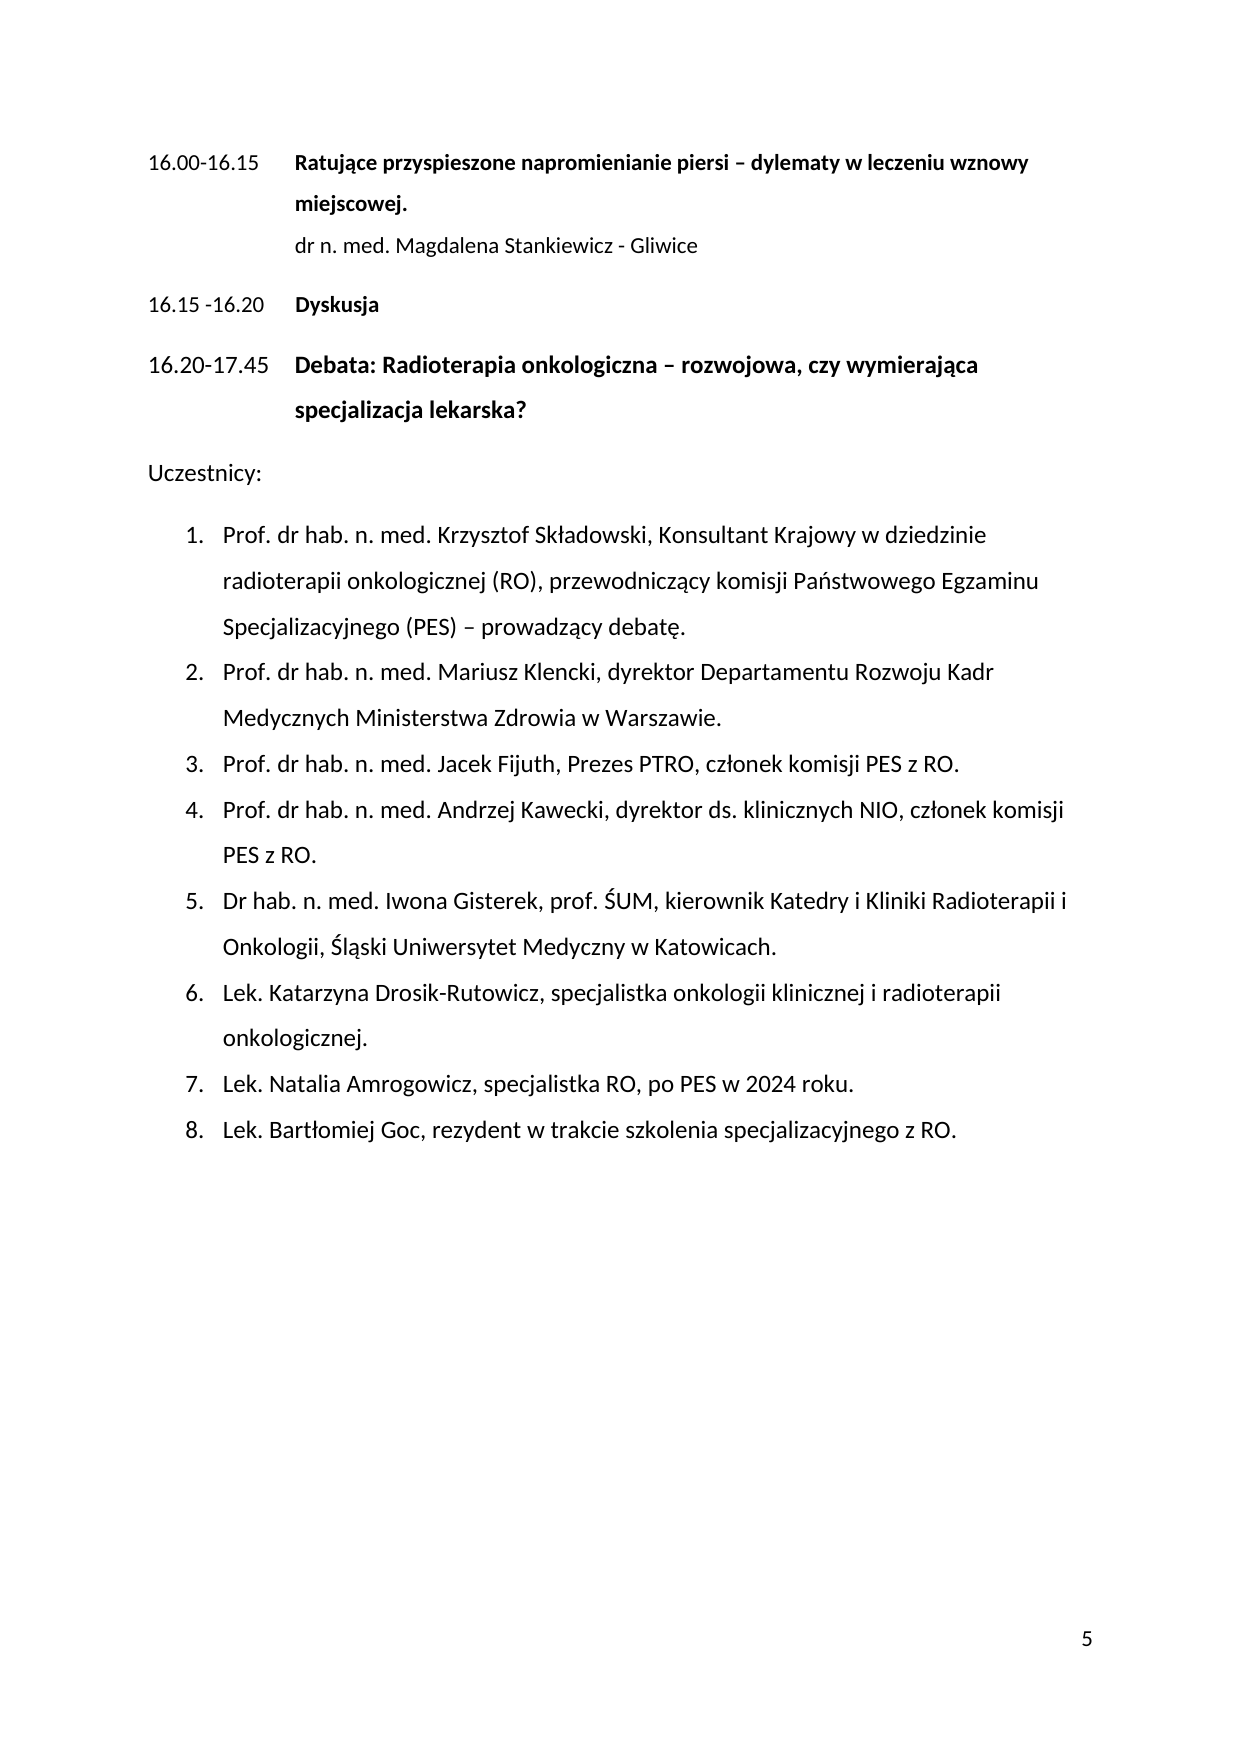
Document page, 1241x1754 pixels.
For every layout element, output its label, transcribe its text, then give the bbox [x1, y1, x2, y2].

list Prof. dr hab. n. med. Krzysztof Składowski, Konsultant Krajowy w dziedzinie radioterapii onkologicznej (RO), przewodniczący komisji Państwowego Egzaminu Specjalizacyjnego (PES) – prowadzący debatę. [185, 519, 1093, 641]
list Dr hab. n. med. Iwona Gisterek, prof. ŚUM, kierownik Katedry i Kliniki Radioterapii i Onkologii, Śląski Uniwersytet Medyczny w Katowicach. [185, 885, 1093, 961]
text 16.00-16.15 Ratujące przyspieszone napromienianie piersi – dylematy w leczeniu wznowy miejscowej. [148, 148, 1093, 218]
list Prof. dr hab. n. med. Andrzej Kawecki, dyrektor ds. klinicznych NIO, członek komisji PES z RO. [185, 794, 1093, 870]
text Uczestnicy: [148, 457, 1093, 487]
text dr n. med. Magdalena Stankiewicz - Gliwice [294, 232, 1093, 259]
list Prof. dr hab. n. med. Mariusz Klencki, dyrektor Departamentu Rozwoju Kadr Medycznych Ministerstwa Zdrowia w Warszawie. [185, 657, 1093, 733]
list Lek. Bartłomiej Goc, rezydent w trakcie szkolenia specjalizacyjnego z RO. [185, 1114, 1093, 1144]
list Lek. Natalia Amrogowicz, specjalistka RO, po PES w 2024 roku. [185, 1068, 1093, 1099]
text 16.20-17.45 Debata: Radioterapia onkologiczna – rozwojowa, czy wymierająca specjalizacja lekarska? [148, 349, 1093, 425]
list Prof. dr hab. n. med. Jacek Fijuth, Prezes PTRO, członek komisji PES z RO. [185, 748, 1093, 778]
text 16.15 -16.20 Dyskusja [148, 290, 1093, 318]
list Lek. Katarzyna Drosik-Rutowicz, specjalistka onkologii klinicznej i radioterapii onkologicznej. [185, 977, 1093, 1053]
